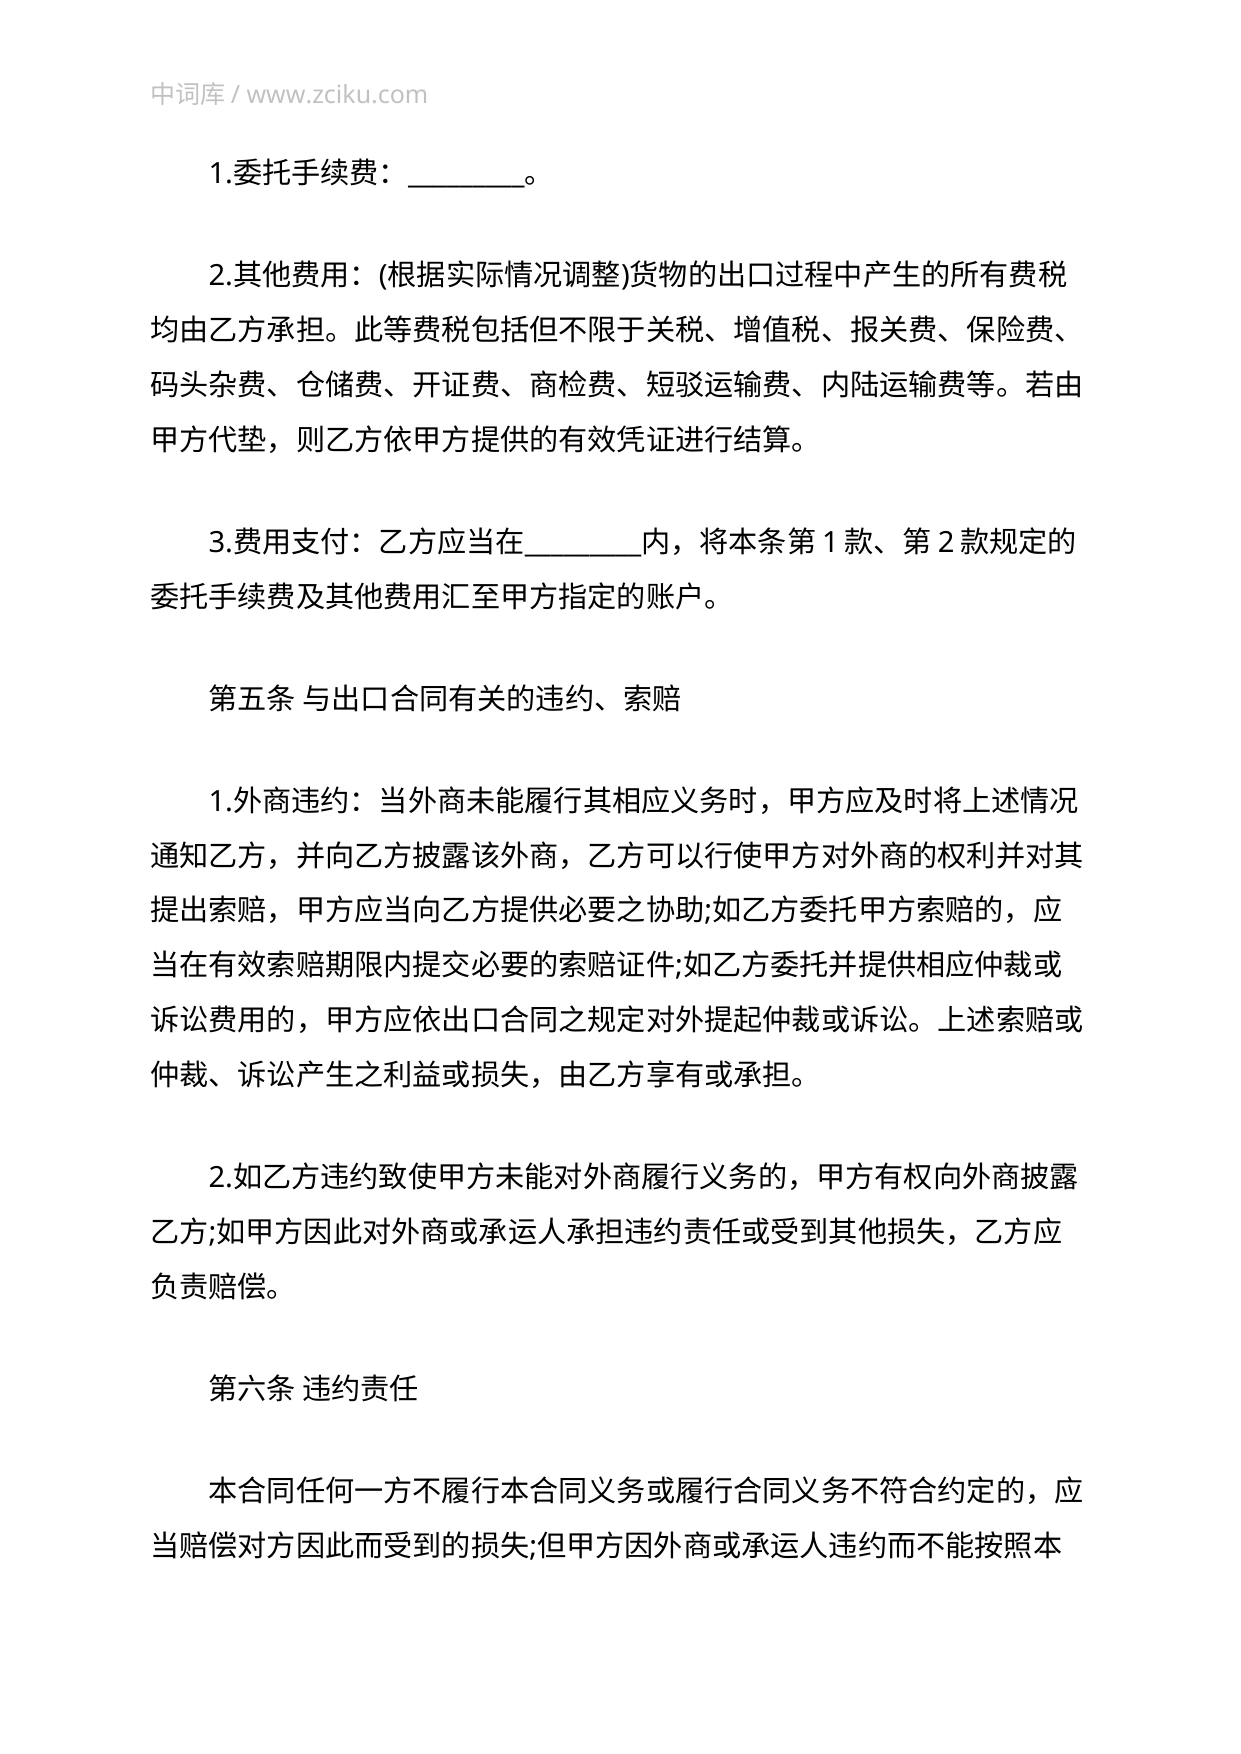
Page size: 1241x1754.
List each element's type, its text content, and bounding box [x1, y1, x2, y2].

text 第六条 违约责任 [150, 1365, 1090, 1408]
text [150, 1467, 1090, 1564]
text 1.外商违约：当外商未能履行其相应义务时，甲方应及时将上述情况通知乙方，并向乙方披露该外商，乙方可以行使甲方对外商的权利并对其提出索赔，甲方应当向乙方提供必要之协助;如乙方委托甲方索赔的，应当在有效索赔期限内提交必要的索赔证件;如乙方委托并提供相应仲裁或诉讼费用的，甲方应依出口合同之规定对外提起仲裁或诉讼。上述索赔或仲裁、诉讼产生之利益或损失，由乙方享有或承担。 [150, 777, 1090, 1094]
text 第五条 与出口合同有关的违约、索赔 [150, 675, 1090, 718]
text 3.费用支付：乙方应当在_________内，将本条第1款、第2款规定的委托手续费及其他费用汇至甲方指定的账户。 [150, 518, 1090, 616]
text 2.其他费用：(根据实际情况调整)货物的出口过程中产生的所有费税均由乙方承担。此等费税包括但不限于关税、增值税、报关费、保险费、码头杂费、仓储费、开证费、商检费、短驳运输费、内陆运输费等。若由甲方代垫，则乙方依甲方提供的有效凭证进行结算。 [150, 252, 1090, 459]
text 2.如乙方违约致使甲方未能对外商履行义务的，甲方有权向外商披露乙方;如甲方因此对外商或承运人承担违约责任或受到其他损失，乙方应负责赔偿。 [150, 1154, 1090, 1306]
text 1.委托手续费：_________。 [150, 150, 1090, 192]
